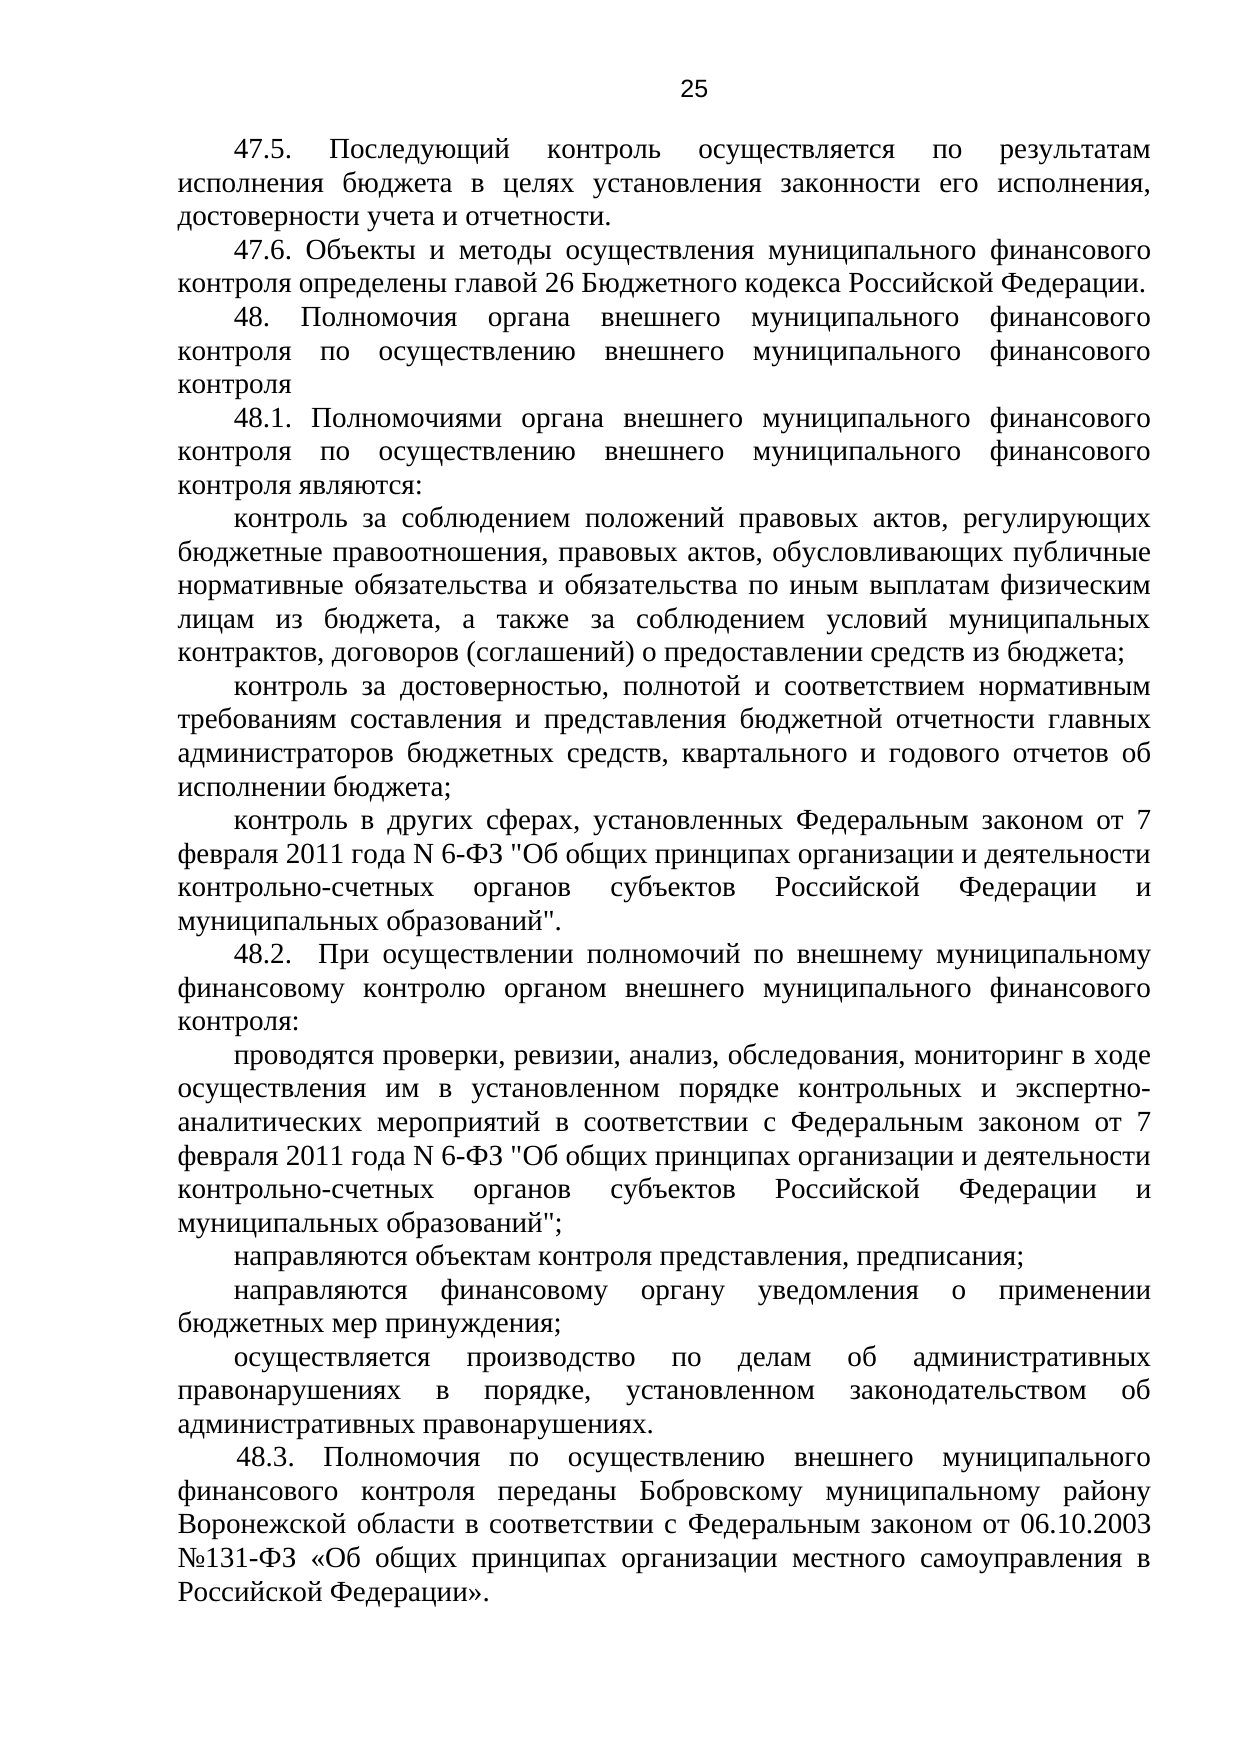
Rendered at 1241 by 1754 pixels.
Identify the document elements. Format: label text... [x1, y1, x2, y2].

text 47.5. Последующий контроль осуществляется по результатам исполнения бюджета в целях установления законности его исполнения, достоверности учета и отчетности. [177, 131, 1152, 232]
text 48.3. Полномочия по осуществлению внешнего муниципального финансового контроля переданы Бобровскому муниципальному району Воронежской области в соответствии с Федеральным законом от 06.10.2003 №131-ФЗ «Об общих принципах организации местного самоуправления в Российской Федерации». [177, 1439, 1152, 1607]
text 48.2. При осуществлении полномочий по внешнему муниципальному финансовому контролю органом внешнего муниципального финансового контроля: [177, 936, 1152, 1037]
text направляются объектам контроля представления, предписания; [177, 1238, 1152, 1272]
text 48.1. Полномочиями органа внешнего муниципального финансового контроля по осуществлению внешнего муниципального финансового контроля являются: [177, 400, 1152, 500]
text контроль в других сферах, установленных Федеральным законом от 7 февраля 2011 года N 6-ФЗ "Об общих принципах организации и деятельности контрольно-счетных органов субъектов Российской Федерации и муниципальных образований". [177, 802, 1152, 936]
text направляются финансовому органу уведомления о применении бюджетных мер принуждения; [177, 1272, 1152, 1339]
text контроль за соблюдением положений правовых актов, регулирующих бюджетные правоотношения, правовых актов, обусловливающих публичные нормативные обязательства и обязательства по иным выплатам физическим лицам из бюджета, а также за соблюдением условий муниципальных контрактов, договоров (соглашений) о предоставлении средств из бюджета; [177, 500, 1152, 668]
text 48. Полномочия органа внешнего муниципального финансового контроля по осуществлению внешнего муниципального финансового контроля [177, 299, 1152, 400]
text проводятся проверки, ревизии, анализ, обследования, мониторинг в ходе осуществления им в установленном порядке контрольных и экспертно-аналитических мероприятий в соответствии с Федеральным законом от 7 февраля 2011 года N 6-ФЗ "Об общих принципах организации и деятельности контрольно-счетных органов субъектов Российской Федерации и муниципальных образований"; [177, 1037, 1152, 1238]
text контроль за достоверностью, полнотой и соответствием нормативным требованиям составления и представления бюджетной отчетности главных администраторов бюджетных средств, квартального и годового отчетов об исполнении бюджета; [177, 668, 1152, 802]
text 47.6. Объекты и методы осуществления муниципального финансового контроля определены главой 26 Бюджетного кодекса Российской Федерации. [177, 232, 1152, 299]
text осуществляется производство по делам об административных правонарушениях в порядке, установленном законодательством об административных правонарушениях. [177, 1339, 1152, 1439]
